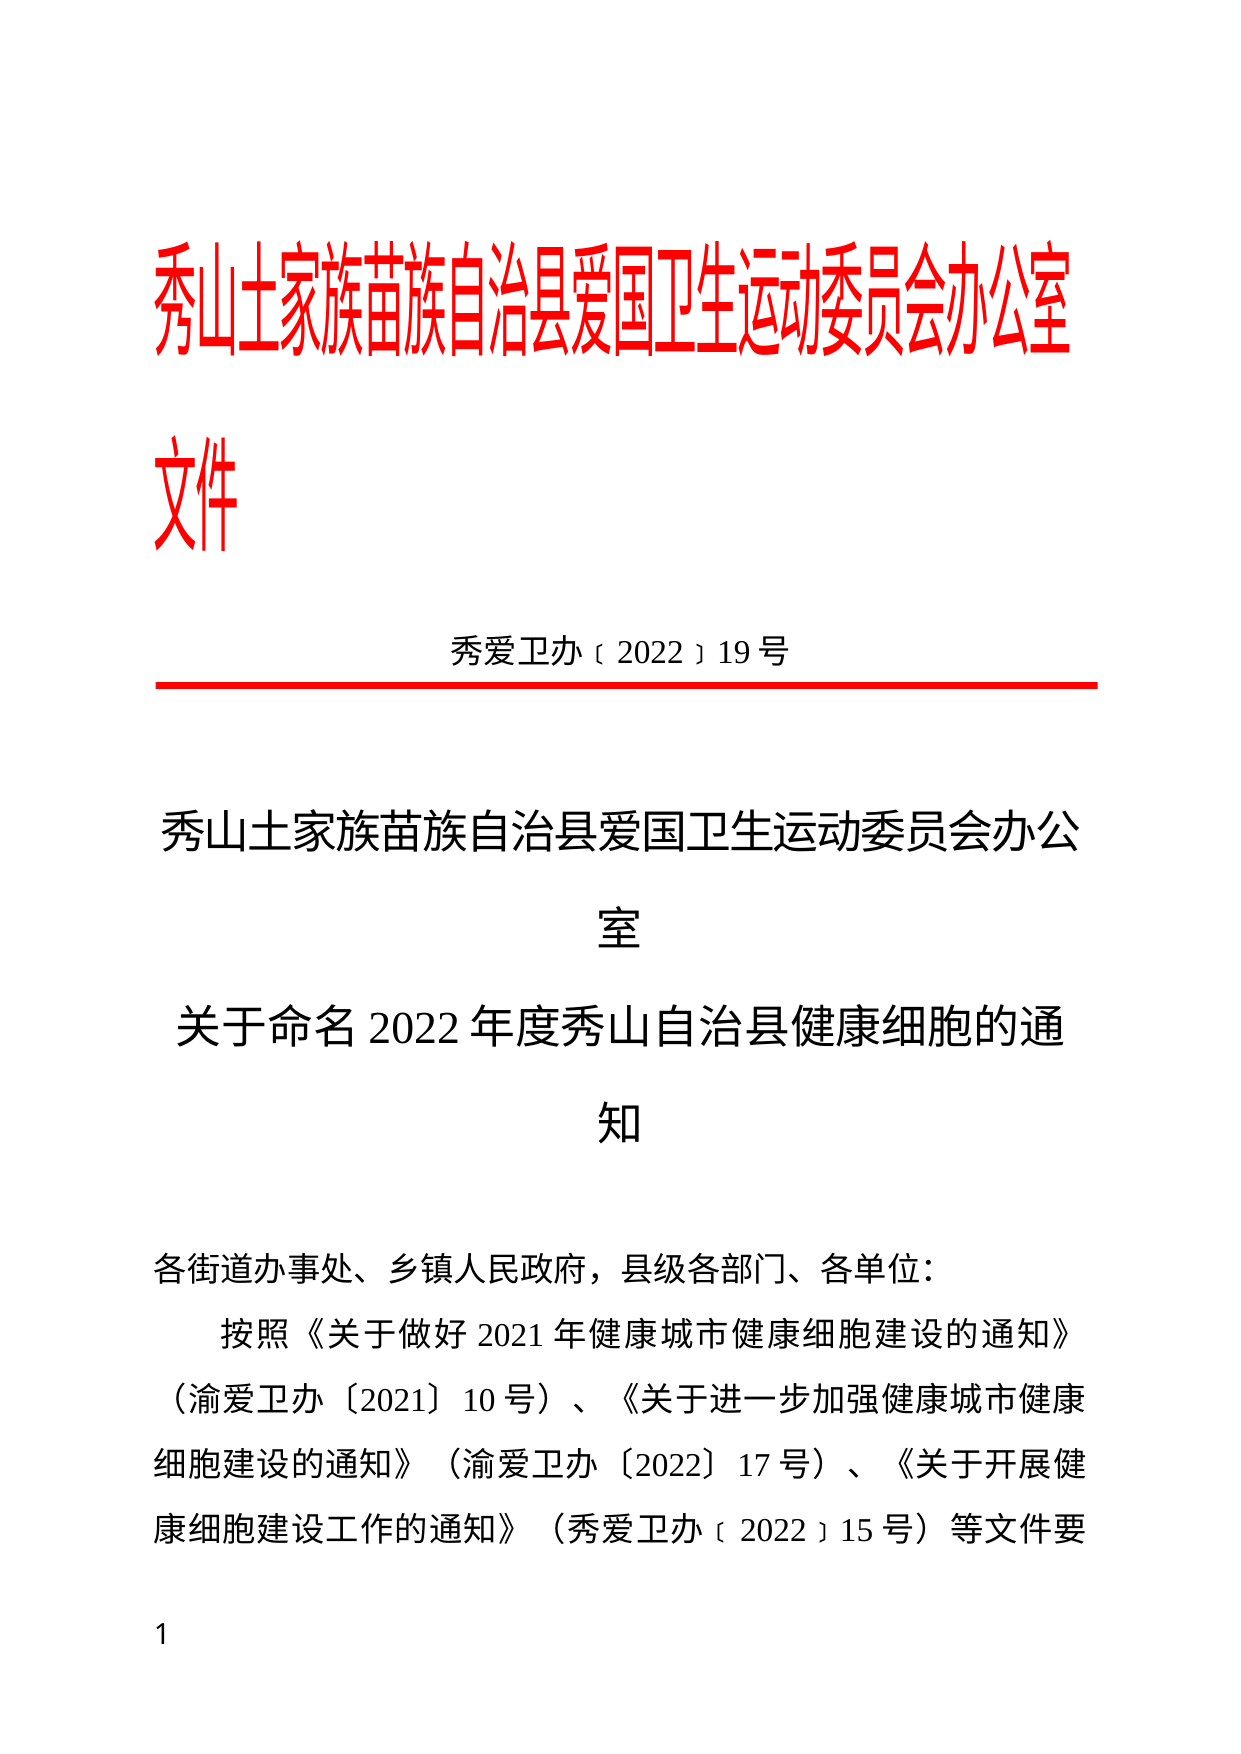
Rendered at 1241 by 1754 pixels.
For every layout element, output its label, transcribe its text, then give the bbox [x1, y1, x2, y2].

text 关于命名2022年度秀山自治县健康细胞的通知 [153, 974, 1087, 1169]
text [153, 1299, 1087, 1559]
text 秀山土家族苗族自治县爱国卫生运动委员会办公室 [153, 779, 1087, 974]
text 秀爱卫办﹝2022﹞19号 [153, 617, 1087, 682]
picture [153, 682, 1101, 689]
text 秀山土家族苗族自治县爱国卫生运动委员会办公室文件 [153, 194, 1087, 584]
text 各街道办事处、乡镇人民政府，县级各部门、各单位： [153, 1234, 1087, 1299]
